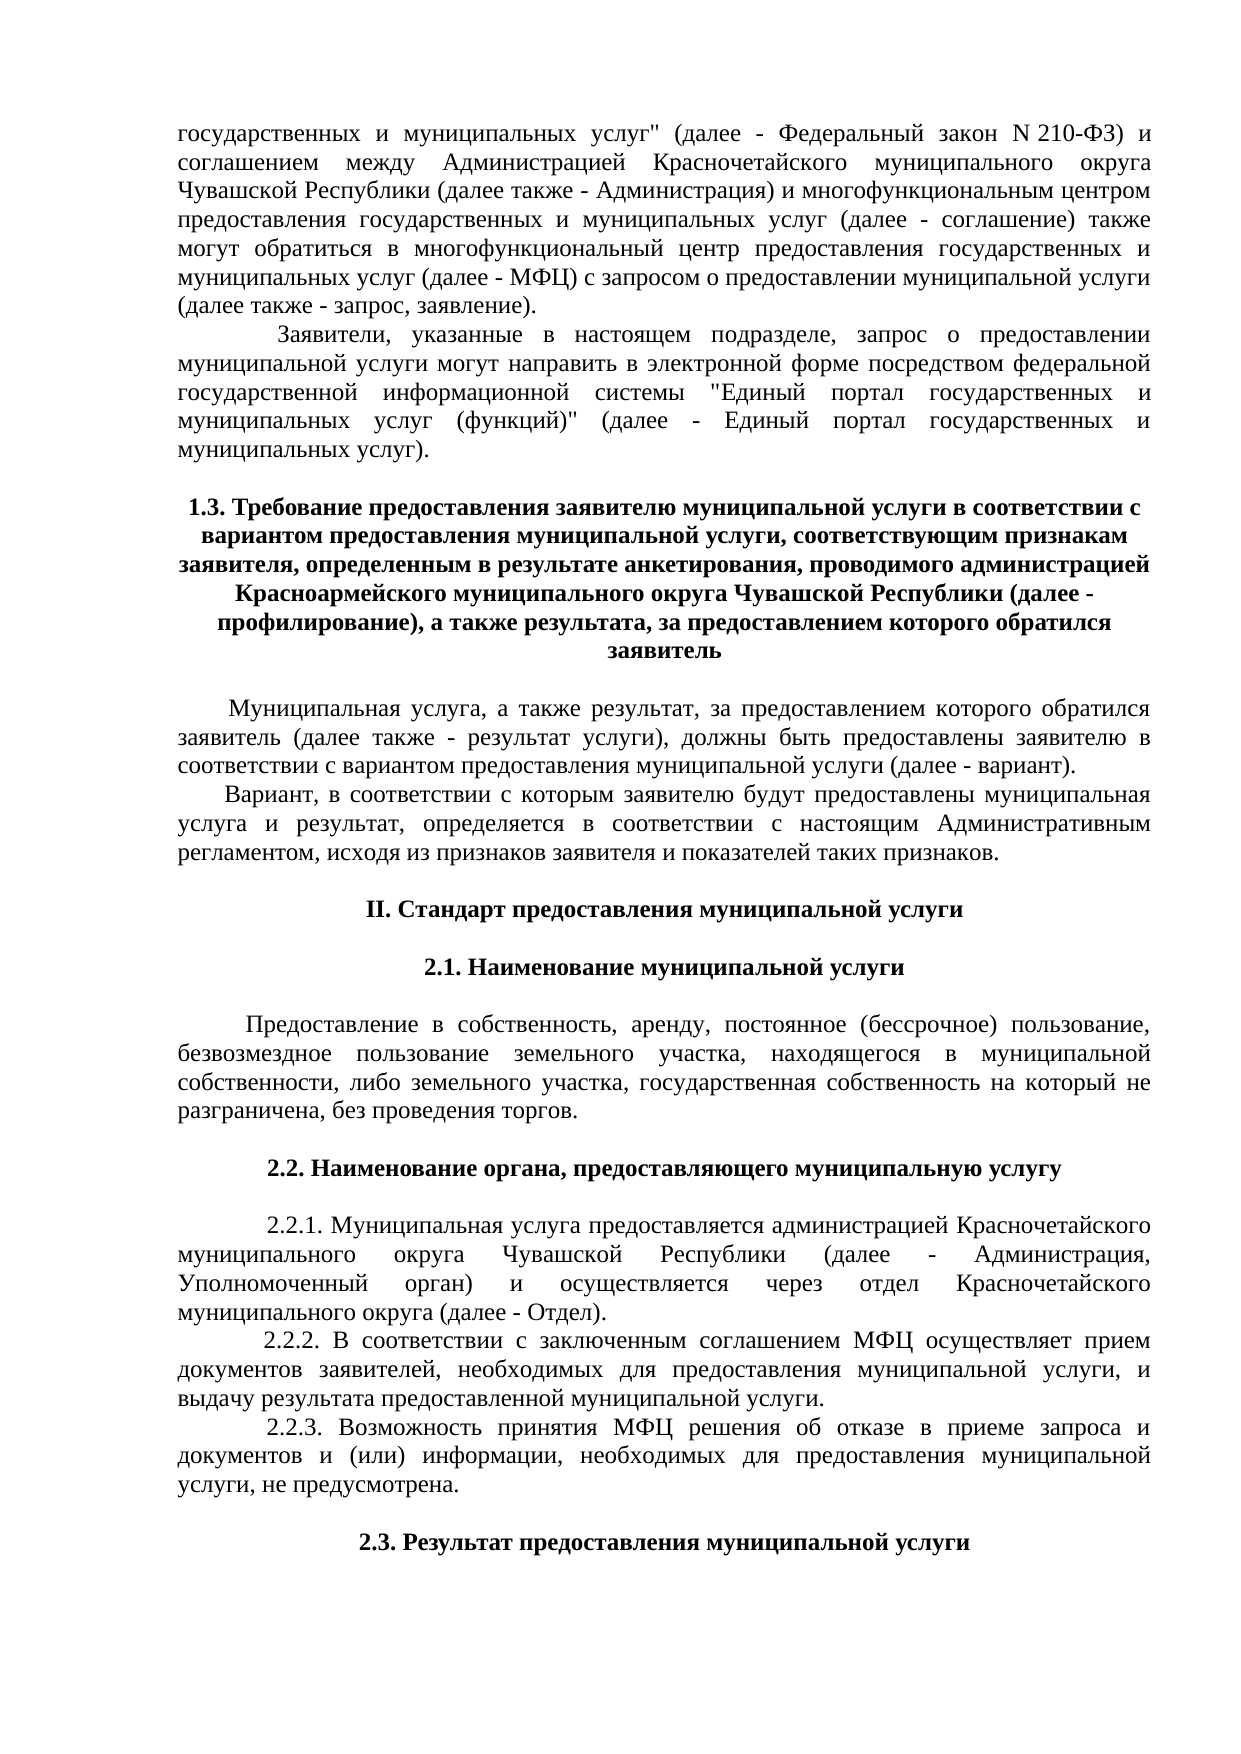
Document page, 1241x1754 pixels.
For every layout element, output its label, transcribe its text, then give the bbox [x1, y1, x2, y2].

subtitle II. Стандарт предоставления муниципальной услуги [177, 894, 1152, 923]
text Муниципальная услуга, а также результат, за предоставлением которого обратился заявитель (далее также - результат услуги), должны быть предоставлены заявителю в соответствии с вариантом предоставления муниципальной услуги (далее - вариант). [177, 693, 1152, 779]
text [177, 118, 1152, 319]
text Заявители, указанные в настоящем подразделе, запрос о предоставлении муниципальной услуги могут направить в электронной форме посредством федеральной государственной информационной системы "Единый портал государственных и муниципальных услуг (функций)" (далее - Единый портал государственных и муниципальных услуг). [177, 319, 1152, 463]
text 2.2.1. Муниципальная услуга предоставляется администрацией Красночетайского муниципального округа Чувашской Республики (далее - Администрация, Уполномоченный орган) и осуществляется через отдел Красночетайского муниципального округа (далее - Отдел). [177, 1211, 1152, 1326]
subtitle 1.3. Требование предоставления заявителю муниципальной услуги в соответствии с вариантом предоставления муниципальной услуги, соответствующим признакам заявителя, определенным в результате анкетирования, проводимого администрацией Красноармейского муниципального округа Чувашской Республики (далее - профилирование), а также результата, за предоставлением которого обратился заявитель [177, 492, 1152, 664]
text 2.2.3. Возможность принятия МФЦ решения об отказе в приеме запроса и документов и (или) информации, необходимых для предоставления муниципальной услуги, не предусмотрена. [177, 1412, 1152, 1498]
subtitle 2.1. Наименование муниципальной услуги [177, 952, 1152, 981]
subtitle 2.2. Наименование органа, предоставляющего муниципальную услугу [177, 1153, 1152, 1182]
subtitle 2.3. Результат предоставления муниципальной услуги [177, 1527, 1152, 1556]
text Вариант, в соответствии с которым заявителю будут предоставлены муниципальная услуга и результат, определяется в соответствии с настоящим Административным регламентом, исходя из признаков заявителя и показателей таких признаков. [177, 779, 1152, 866]
text 2.2.2. В соответствии с заключенным соглашением МФЦ осуществляет прием документов заявителей, необходимых для предоставления муниципальной услуги, и выдачу результата предоставленной муниципальной услуги. [177, 1326, 1152, 1412]
text Предоставление в собственность, аренду, постоянное (бессрочное) пользование, безвозмездное пользование земельного участка, находящегося в муниципальной собственности, либо земельного участка, государственная собственность на который не разграничена, без проведения торгов. [177, 1009, 1152, 1124]
